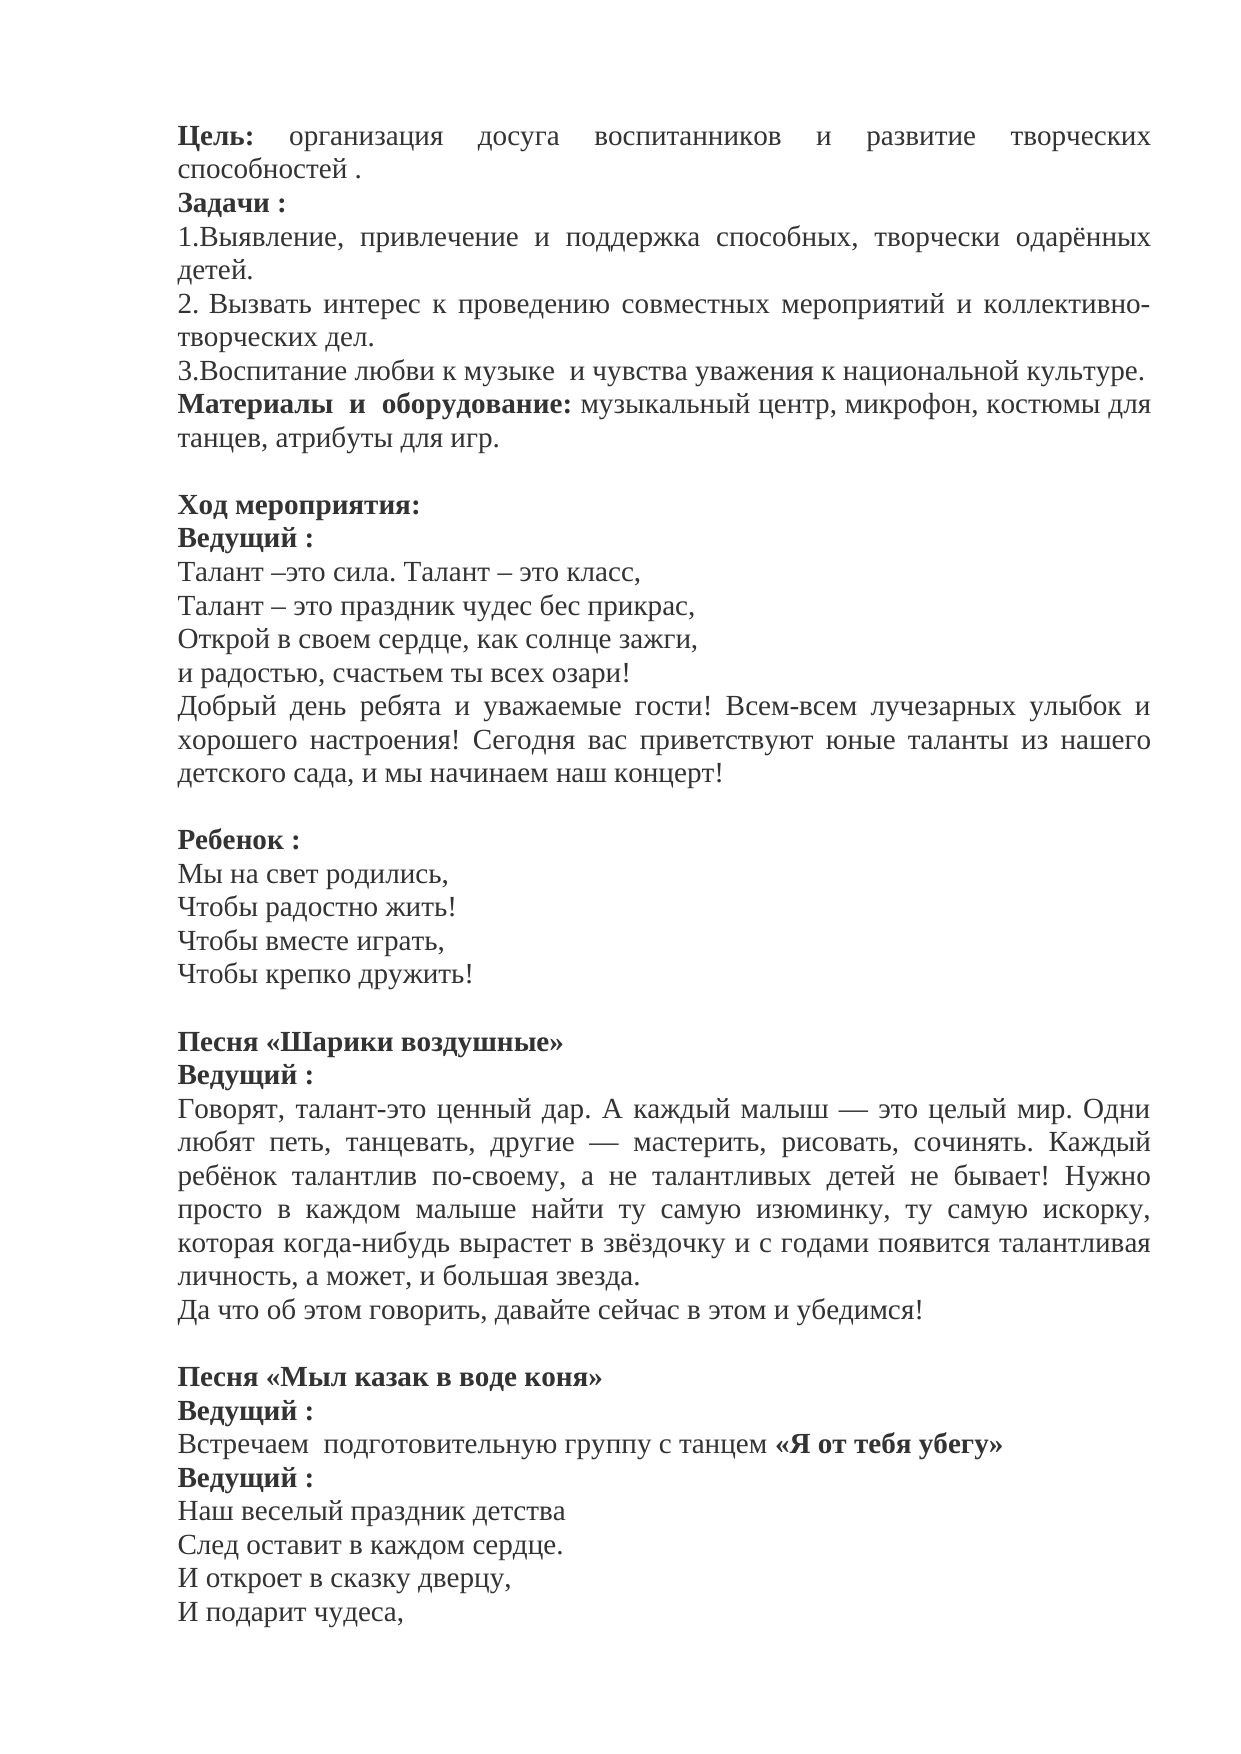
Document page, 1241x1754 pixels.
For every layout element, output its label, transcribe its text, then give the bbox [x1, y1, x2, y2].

text След оставит в каждом сердце. [177, 1527, 1152, 1560]
text Песня «Мыл казак в воде коня» [177, 1359, 1152, 1393]
text Ведущий : [177, 1460, 1152, 1493]
text Чтобы крепко дружить! [177, 957, 1152, 990]
text 1.Выявление, привлечение и поддержка способных, творчески одарённых детей. [177, 219, 1152, 286]
text Задачи : [177, 185, 1152, 219]
text Ребенок : [177, 822, 1152, 856]
text Ведущий : [177, 1057, 1152, 1091]
text Мы на свет родились, [177, 856, 1152, 889]
text Ход мероприятия: [177, 487, 1152, 521]
text и радостью, счастьем ты всех озари! [177, 655, 1152, 688]
text Чтобы радостно жить! [177, 889, 1152, 923]
text Талант –это сила. Талант – это класс, [177, 554, 1152, 588]
text Открой в своем сердце, как солнце зажги, [177, 621, 1152, 655]
text И откроет в сказку дверцу, [177, 1560, 1152, 1594]
text Да что об этом говорить, давайте сейчас в этом и убедимся! [177, 1292, 1152, 1326]
text Говорят, талант-это ценный дар. А каждый малыш — это целый мир. Одни любят петь, танцевать, другие — мастерить, рисовать, сочинять. Каждый ребёнок талантлив по-своему, а не талантливых детей не бывает! Нужно просто в каждом малыше найти ту самую изюминку, ту самую искорку, которая когда-нибудь вырастет в звёздочку и с годами появится талантливая личность, а может, и большая звезда. [177, 1091, 1152, 1292]
text Ведущий : [177, 1393, 1152, 1426]
text 2. Вызвать интерес к проведению совместных мероприятий и коллективно-творческих дел. [177, 286, 1152, 353]
text Ведущий : [177, 521, 1152, 554]
text Добрый день ребята и уважаемые гости! Всем-всем лучезарных улыбок и хорошего настроения! Сегодня вас приветствуют юные таланты из нашего детского сада, и мы начинаем наш концерт! [177, 688, 1152, 789]
text Материалы и оборудование: музыкальный центр, микрофон, костюмы для танцев, атрибуты для игр. [177, 386, 1152, 453]
text Встречаем подготовительную группу с танцем «Я от тебя убегу» [177, 1426, 1152, 1460]
text Талант – это праздник чудес бес прикрас, [177, 588, 1152, 621]
text Цель: организация досуга воспитанников и развитие творческих способностей . [177, 118, 1152, 185]
text Чтобы вместе играть, [177, 923, 1152, 957]
text Песня «Шарики воздушные» [177, 1024, 1152, 1057]
text И подарит чудеса, [177, 1594, 1152, 1627]
text 3.Воспитание любви к музыке и чувства уважения к национальной культуре. [177, 353, 1152, 386]
text Наш веселый праздник детства [177, 1493, 1152, 1527]
